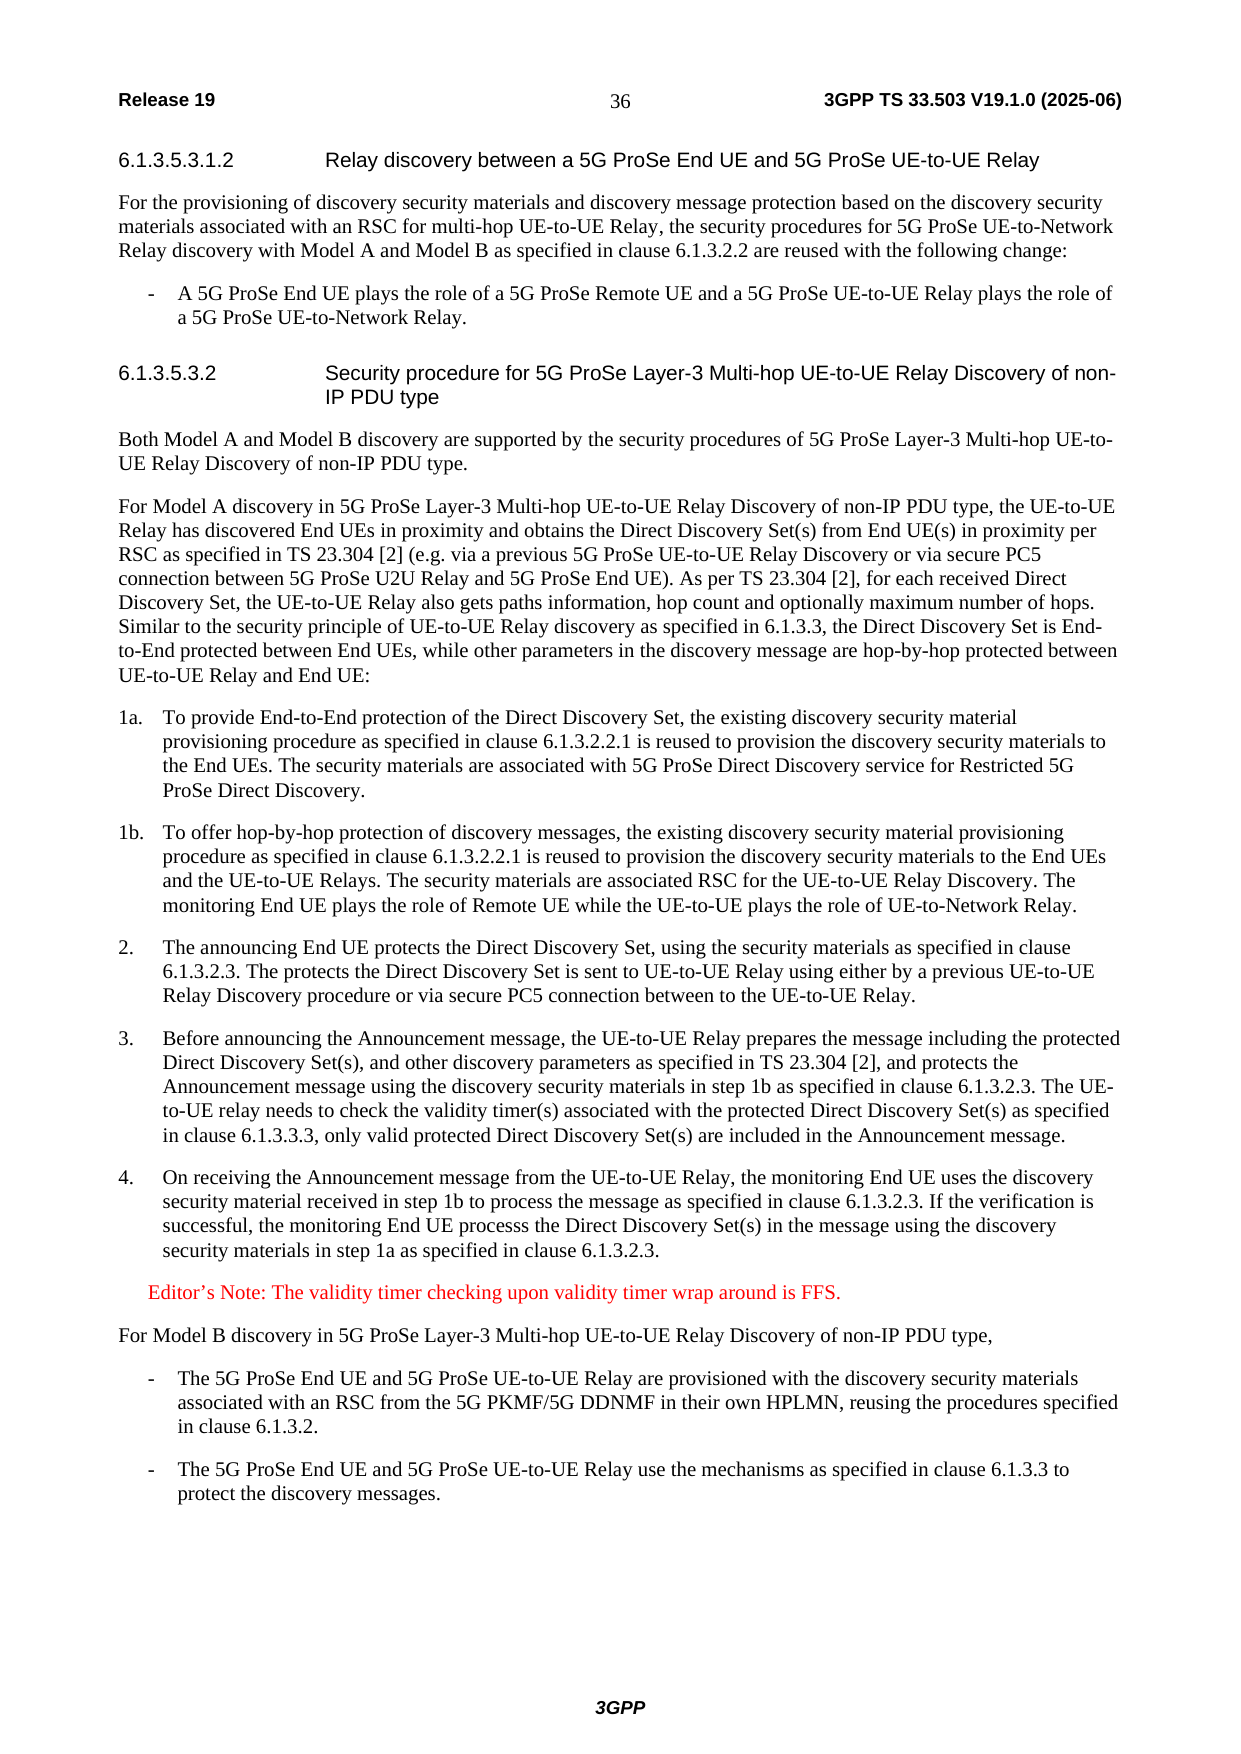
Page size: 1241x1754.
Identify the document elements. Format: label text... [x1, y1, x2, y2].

text For Model B discovery in 5G ProSe Layer-3 Multi-hop UE-to-UE Relay Discovery of non-IP PDU type, [118, 1323, 1122, 1347]
text Both Model A and Model B discovery are supported by the security procedures of 5G ProSe Layer-3 Multi-hop UE-to-UE Relay Discovery of non-IP PDU type. [118, 427, 1122, 475]
text - The 5G ProSe End UE and 5G ProSe UE-to-UE Relay use the mechanisms as specified in clause 6.1.3.3 to protect the discovery messages. [148, 1457, 1122, 1505]
text Editor’s Note: The validity timer checking upon validity timer wrap around is FFS. [148, 1280, 1122, 1304]
text - The 5G ProSe End UE and 5G ProSe UE-to-UE Relay are provisioned with the discovery security materials associated with an RSC from the 5G PKMF/5G DDNMF in their own HPLMN, reusing the procedures specified in clause 6.1.3.2. [148, 1366, 1122, 1438]
text 1b. To offer hop-by-hop protection of discovery messages, the existing discovery security material provisioning procedure as specified in clause 6.1.3.2.2.1 is reused to provision the discovery security materials to the End UEs and the UE-to-UE Relays. The security materials are associated RSC for the UE-to-UE Relay Discovery. The monitoring End UE plays the role of Remote UE while the UE-to-UE plays the role of UE-to-Network Relay. [118, 820, 1122, 917]
text For Model A discovery in 5G ProSe Layer-3 Multi-hop UE-to-UE Relay Discovery of non-IP PDU type, the UE-to-UE Relay has discovered End UEs in proximity and obtains the Direct Discovery Set(s) from End UE(s) in proximity per RSC as specified in TS 23.304 [2] (e.g. via a previous 5G ProSe UE-to-UE Relay Discovery or via secure PC5 connection between 5G ProSe U2U Relay and 5G ProSe End UE). As per TS 23.304 [2], for each received Direct Discovery Set, the UE-to-UE Relay also gets paths information, hop count and optionally maximum number of hops. Similar to the security principle of UE-to-UE Relay discovery as specified in 6.1.3.3, the Direct Discovery Set is End-to-End protected between End UEs, while other parameters in the discovery message are hop-by-hop protected between UE-to-UE Relay and End UE: [118, 494, 1122, 687]
text 4. On receiving the Announcement message from the UE-to-UE Relay, the monitoring End UE uses the discovery security material received in step 1b to process the message as specified in clause 6.1.3.2.3. If the verification is successful, the monitoring End UE processs the Direct Discovery Set(s) in the message using the discovery security materials in step 1a as specified in clause 6.1.3.2.3. [118, 1165, 1122, 1262]
text 3. Before announcing the Announcement message, the UE-to-UE Relay prepares the message including the protected Direct Discovery Set(s), and other discovery parameters as specified in TS 23.304 [2], and protects the Announcement message using the discovery security materials in step 1b as specified in clause 6.1.3.2.3. The UE-to-UE relay needs to check the validity timer(s) associated with the protected Direct Discovery Set(s) as specified in clause 6.1.3.3.3, only valid protected Direct Discovery Set(s) are included in the Announcement message. [118, 1026, 1122, 1147]
subtitle 6.1.3.5.3.2 Security procedure for 5G ProSe Layer-3 Multi-hop UE-to-UE Relay Discovery of non-IP PDU type [118, 361, 1122, 408]
subtitle 6.1.3.5.3.1.2 Relay discovery between a 5G ProSe End UE and 5G ProSe UE-to-UE Relay [118, 147, 1122, 171]
text - A 5G ProSe End UE plays the role of a 5G ProSe Remote UE and a 5G ProSe UE-to-UE Relay plays the role of a 5G ProSe UE-to-Network Relay. [148, 281, 1122, 329]
text 2. The announcing End UE protects the Direct Discovery Set, using the security materials as specified in clause 6.1.3.2.3. The protects the Direct Discovery Set is sent to UE-to-UE Relay using either by a previous UE-to-UE Relay Discovery procedure or via secure PC5 connection between to the UE-to-UE Relay. [118, 935, 1122, 1007]
text 1a. To provide End-to-End protection of the Direct Discovery Set, the existing discovery security material provisioning procedure as specified in clause 6.1.3.2.2.1 is reused to provision the discovery security materials to the End UEs. The security materials are associated with 5G ProSe Direct Discovery service for Restricted 5G ProSe Direct Discovery. [118, 705, 1122, 802]
